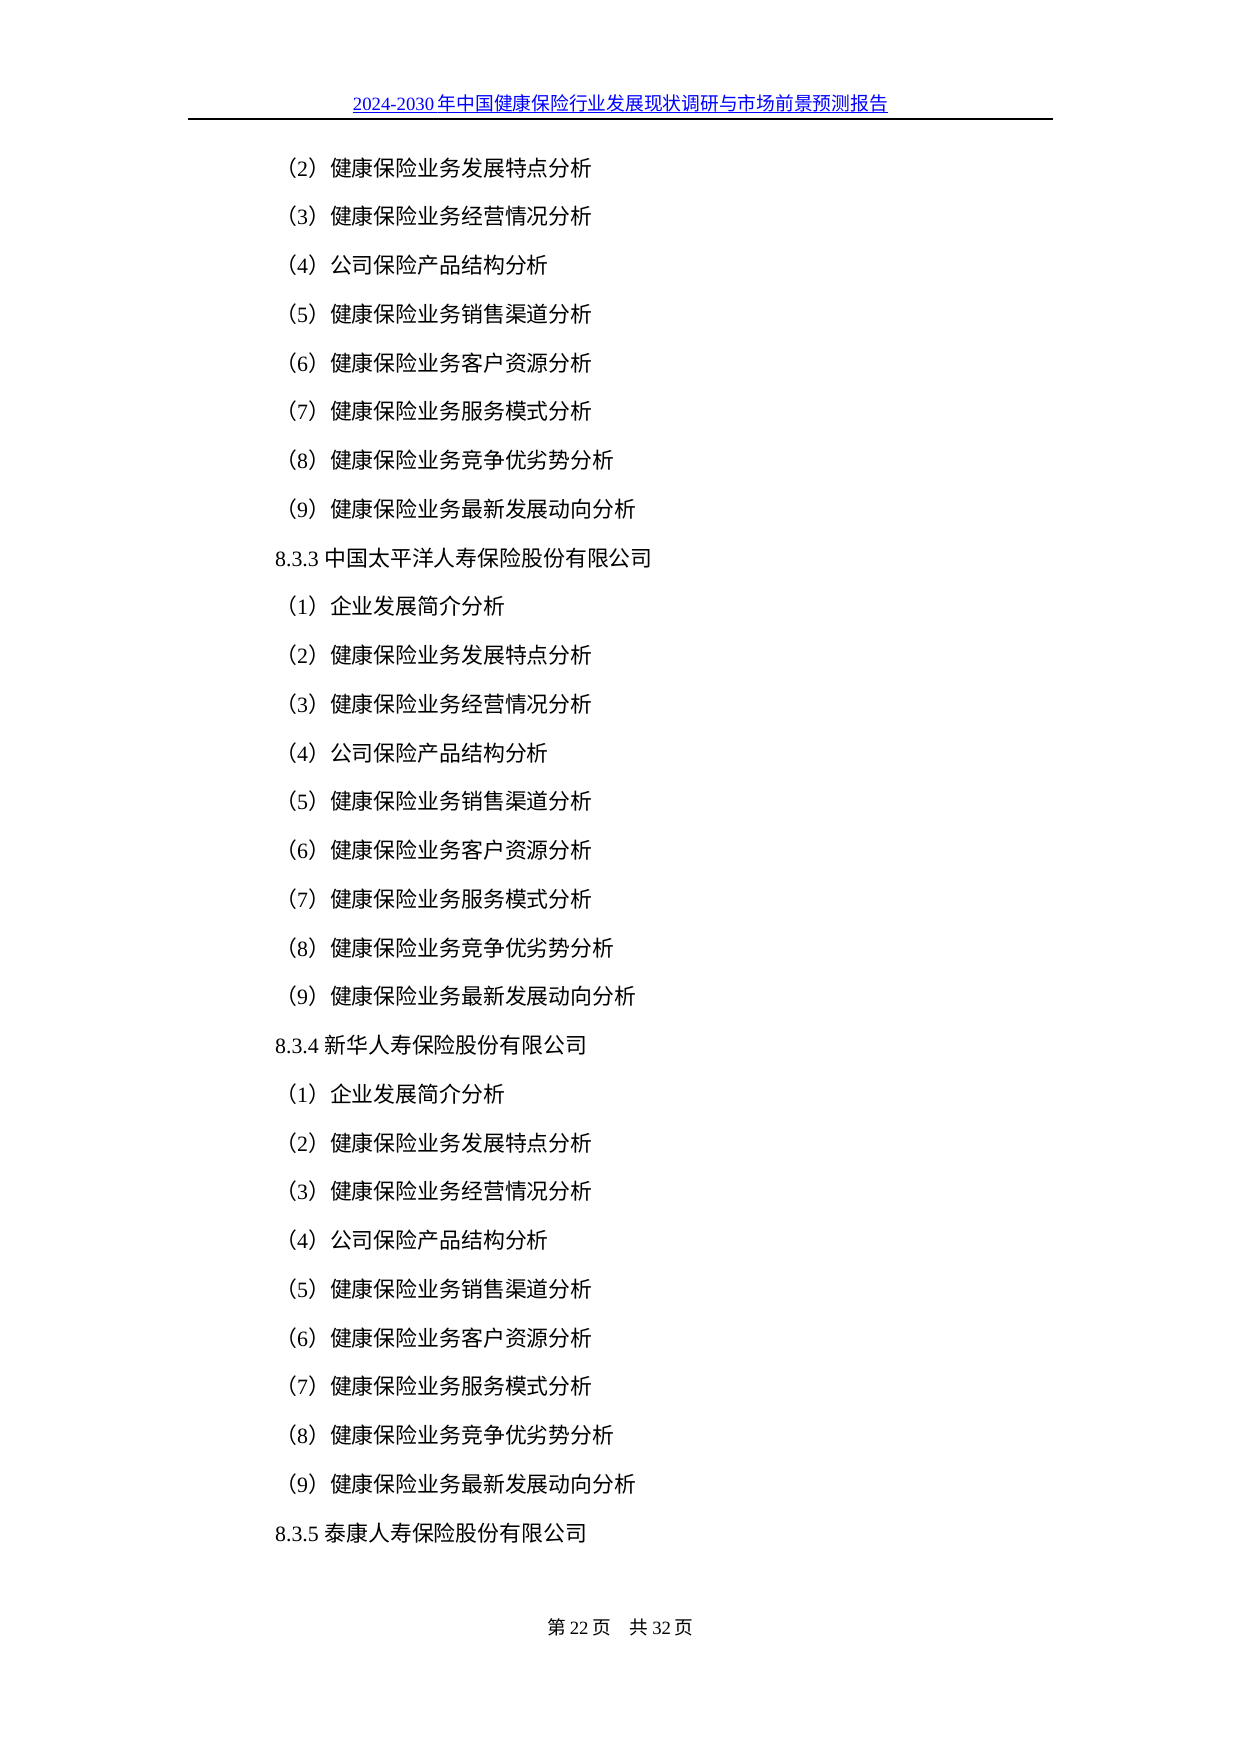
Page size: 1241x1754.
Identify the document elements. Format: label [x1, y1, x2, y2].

text [187, 150, 1053, 1548]
